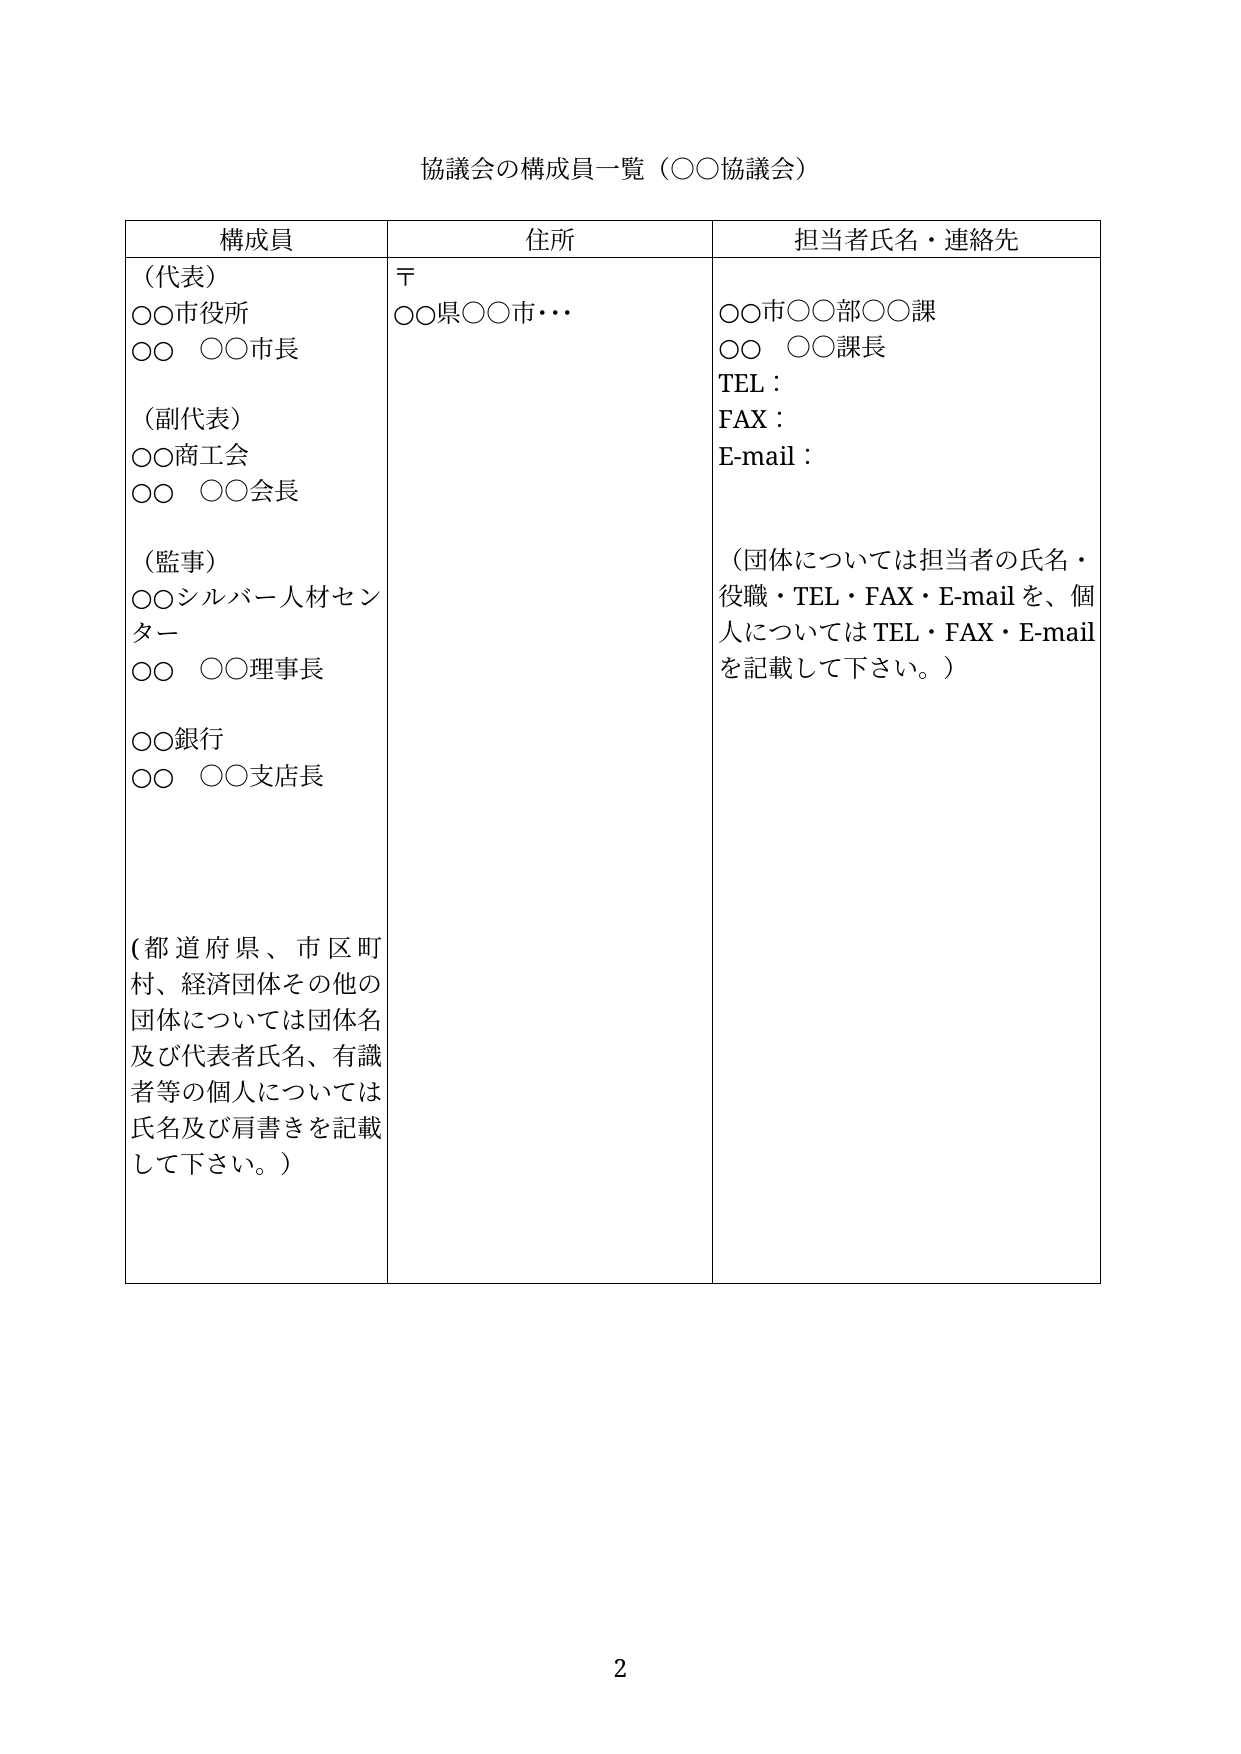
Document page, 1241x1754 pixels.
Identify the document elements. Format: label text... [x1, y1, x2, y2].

table_cell 〒 ○○県○○市･･･ [388, 258, 712, 1282]
table_cell （代表） ○○市役所 ○○ ○○市長 （副代表） ○○商工会 ○○ ○○会長 （監事） ○○シルバー人材センター ○○ ○○理事長 ○○銀行 ○○ ○○支店長 (都道府県、市区町村、経済団体その他の団体については団体名及び代表者氏名、有識者等の個人については氏名及び肩書きを記載して下さい。） [126, 258, 387, 1282]
table_cell ○○市○○部○○課 ○○ ○○課長 TEL： FAX： E-mail： （団体については担当者の氏名・役職・TEL・FAX・E-mailを、個人についてはTEL・FAX・E-mailを記載して下さい。） [713, 258, 1100, 1282]
table_header 担当者氏名・連絡先 [713, 221, 1100, 257]
table_header 構成員 [126, 221, 387, 257]
table_header 住所 [388, 221, 712, 257]
text 協議会の構成員一覧（○○協議会） [112, 150, 1128, 186]
